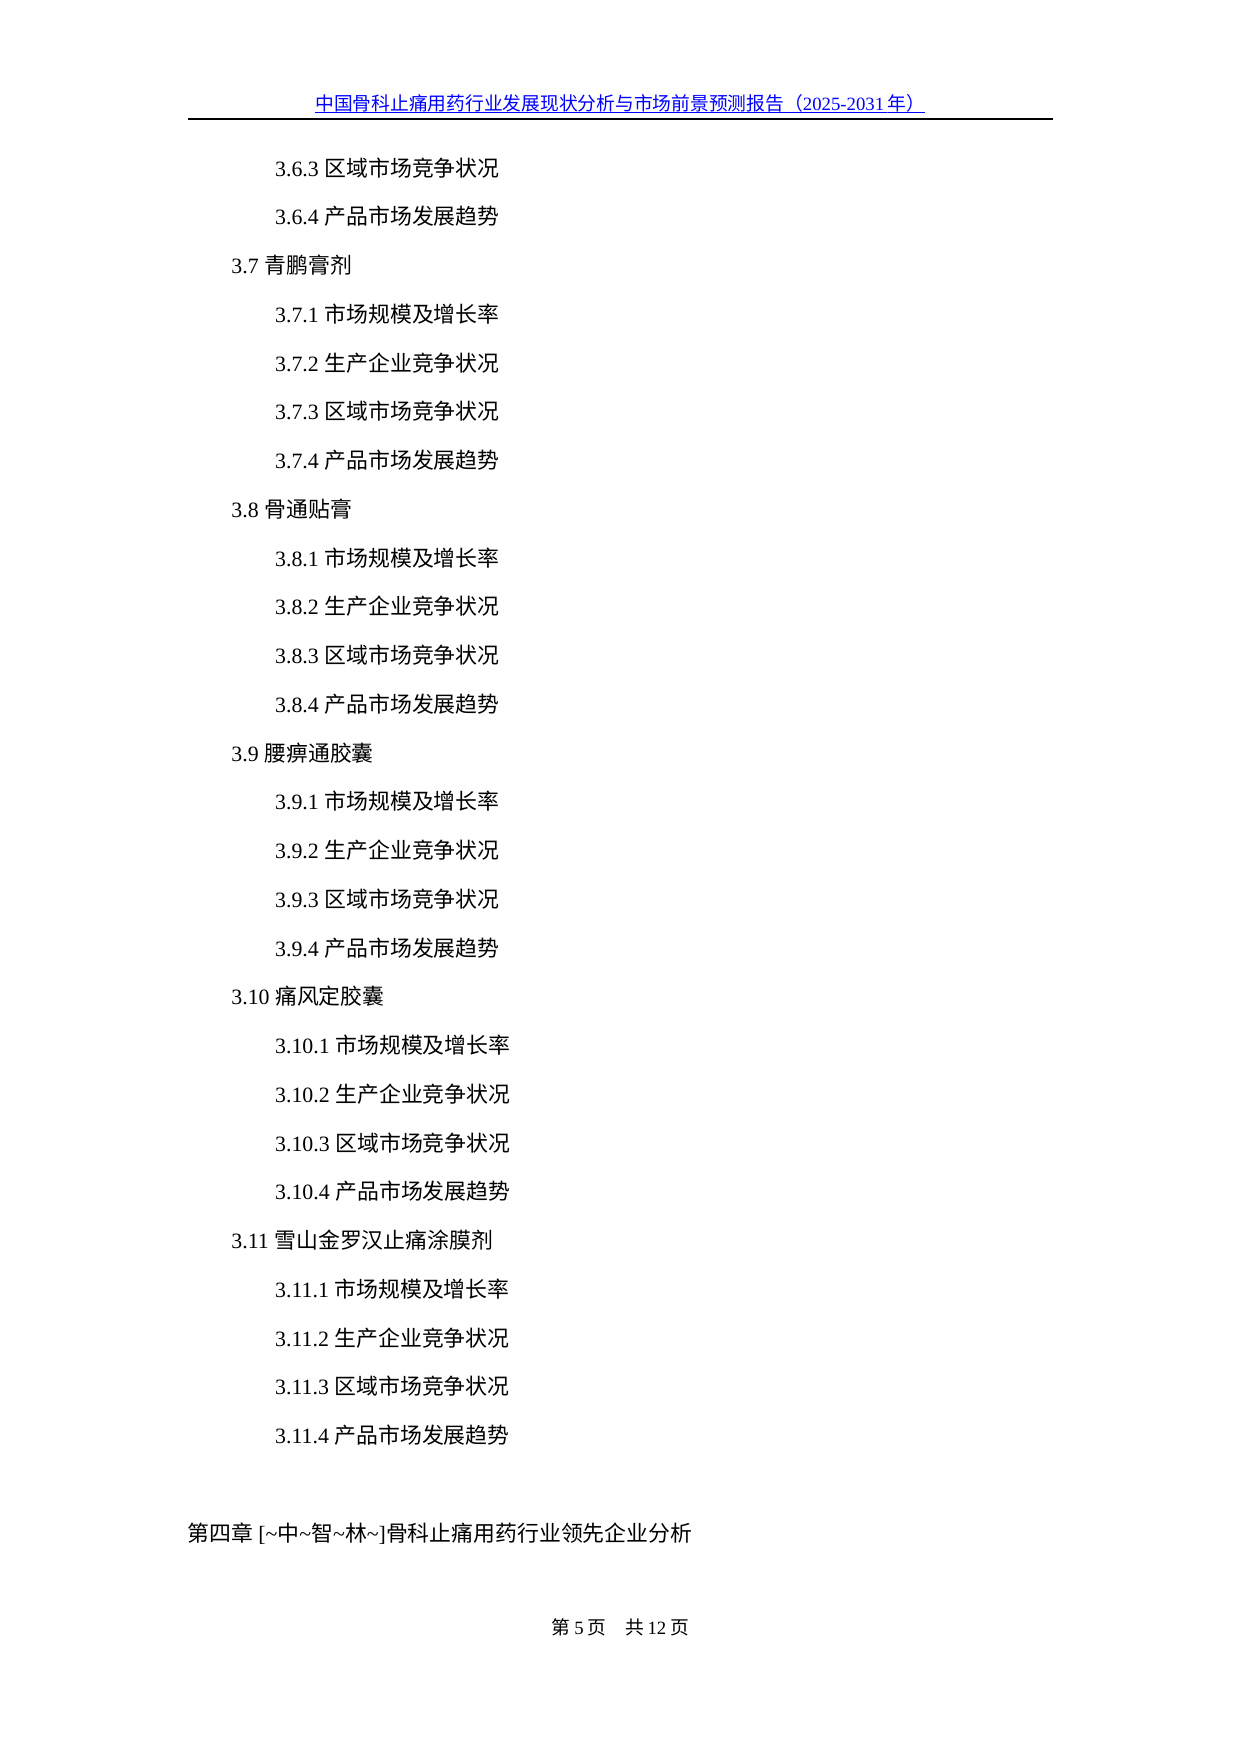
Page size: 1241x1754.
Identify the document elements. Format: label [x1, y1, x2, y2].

text [187, 150, 1053, 1548]
